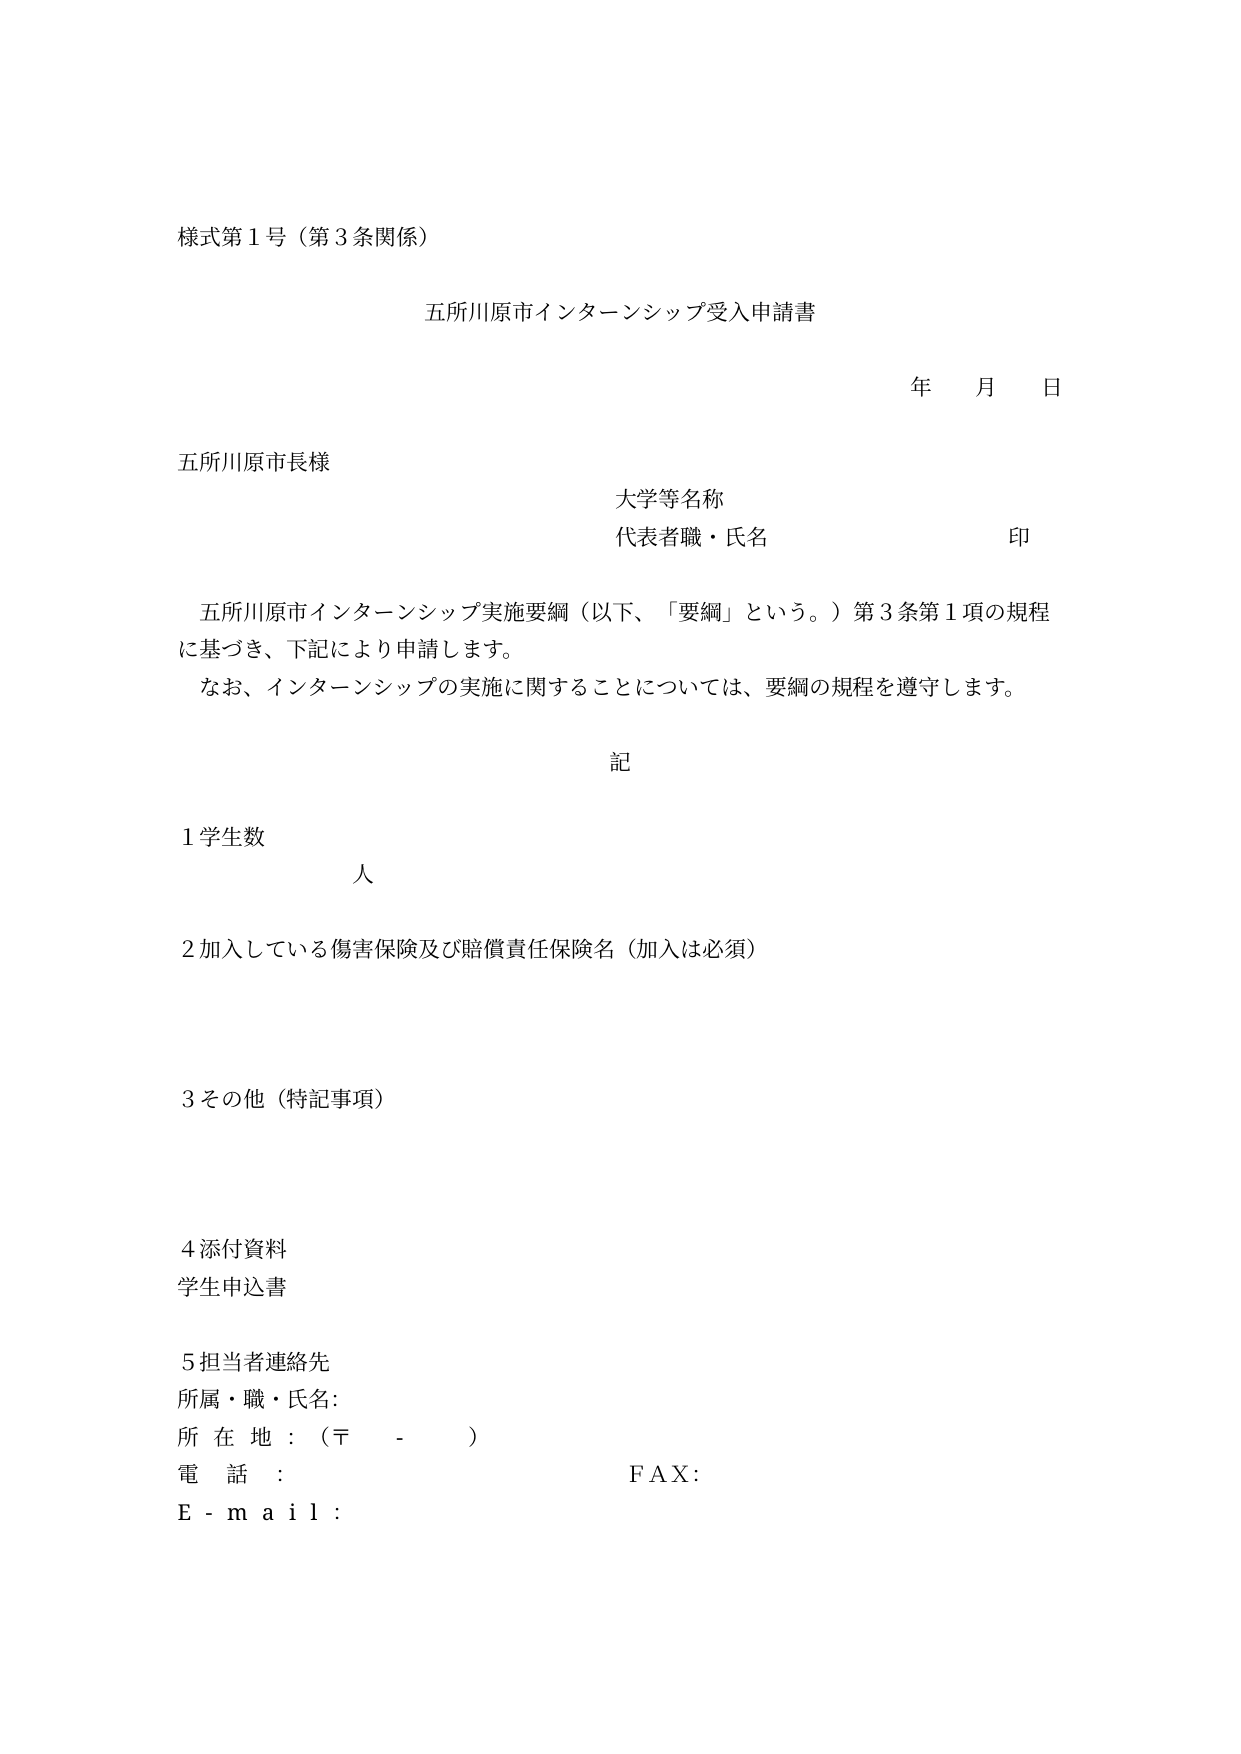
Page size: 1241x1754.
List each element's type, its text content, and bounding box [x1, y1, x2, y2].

text 人 [177, 854, 1063, 892]
text なお、インターンシップの実施に関することについては、要綱の規程を遵守します。 [177, 667, 1063, 704]
text 学生申込書 [177, 1267, 1063, 1304]
text 様式第１号（第３条関係） [177, 217, 1063, 254]
text 記 [177, 742, 1063, 779]
text 五所川原市長様 [177, 442, 1063, 479]
text 所在地：（〒 - ） [177, 1417, 1063, 1454]
text 大学等名称 [177, 479, 1063, 517]
text 所属・職・氏名： [177, 1379, 1063, 1417]
text E-mail： [177, 1492, 1063, 1529]
text ３その他（特記事項） [177, 1079, 1063, 1117]
text 五所川原市インターンシップ実施要綱（以下、「要綱」という。）第３条第１項の規程に基づき、下記により申請します。 [177, 592, 1063, 667]
text 五所川原市インターンシップ受入申請書 [177, 292, 1063, 329]
text ２加入している傷害保険及び賠償責任保険名（加入は必須） [177, 929, 1063, 967]
text ５担当者連絡先 [177, 1342, 1063, 1379]
text ４添付資料 [177, 1229, 1063, 1267]
text １学生数 [177, 817, 1063, 854]
text 年 月 日 [177, 367, 1063, 404]
text 代表者職・氏名 印 [177, 517, 1063, 554]
text 電話： ＦＡＸ： [177, 1454, 1063, 1492]
